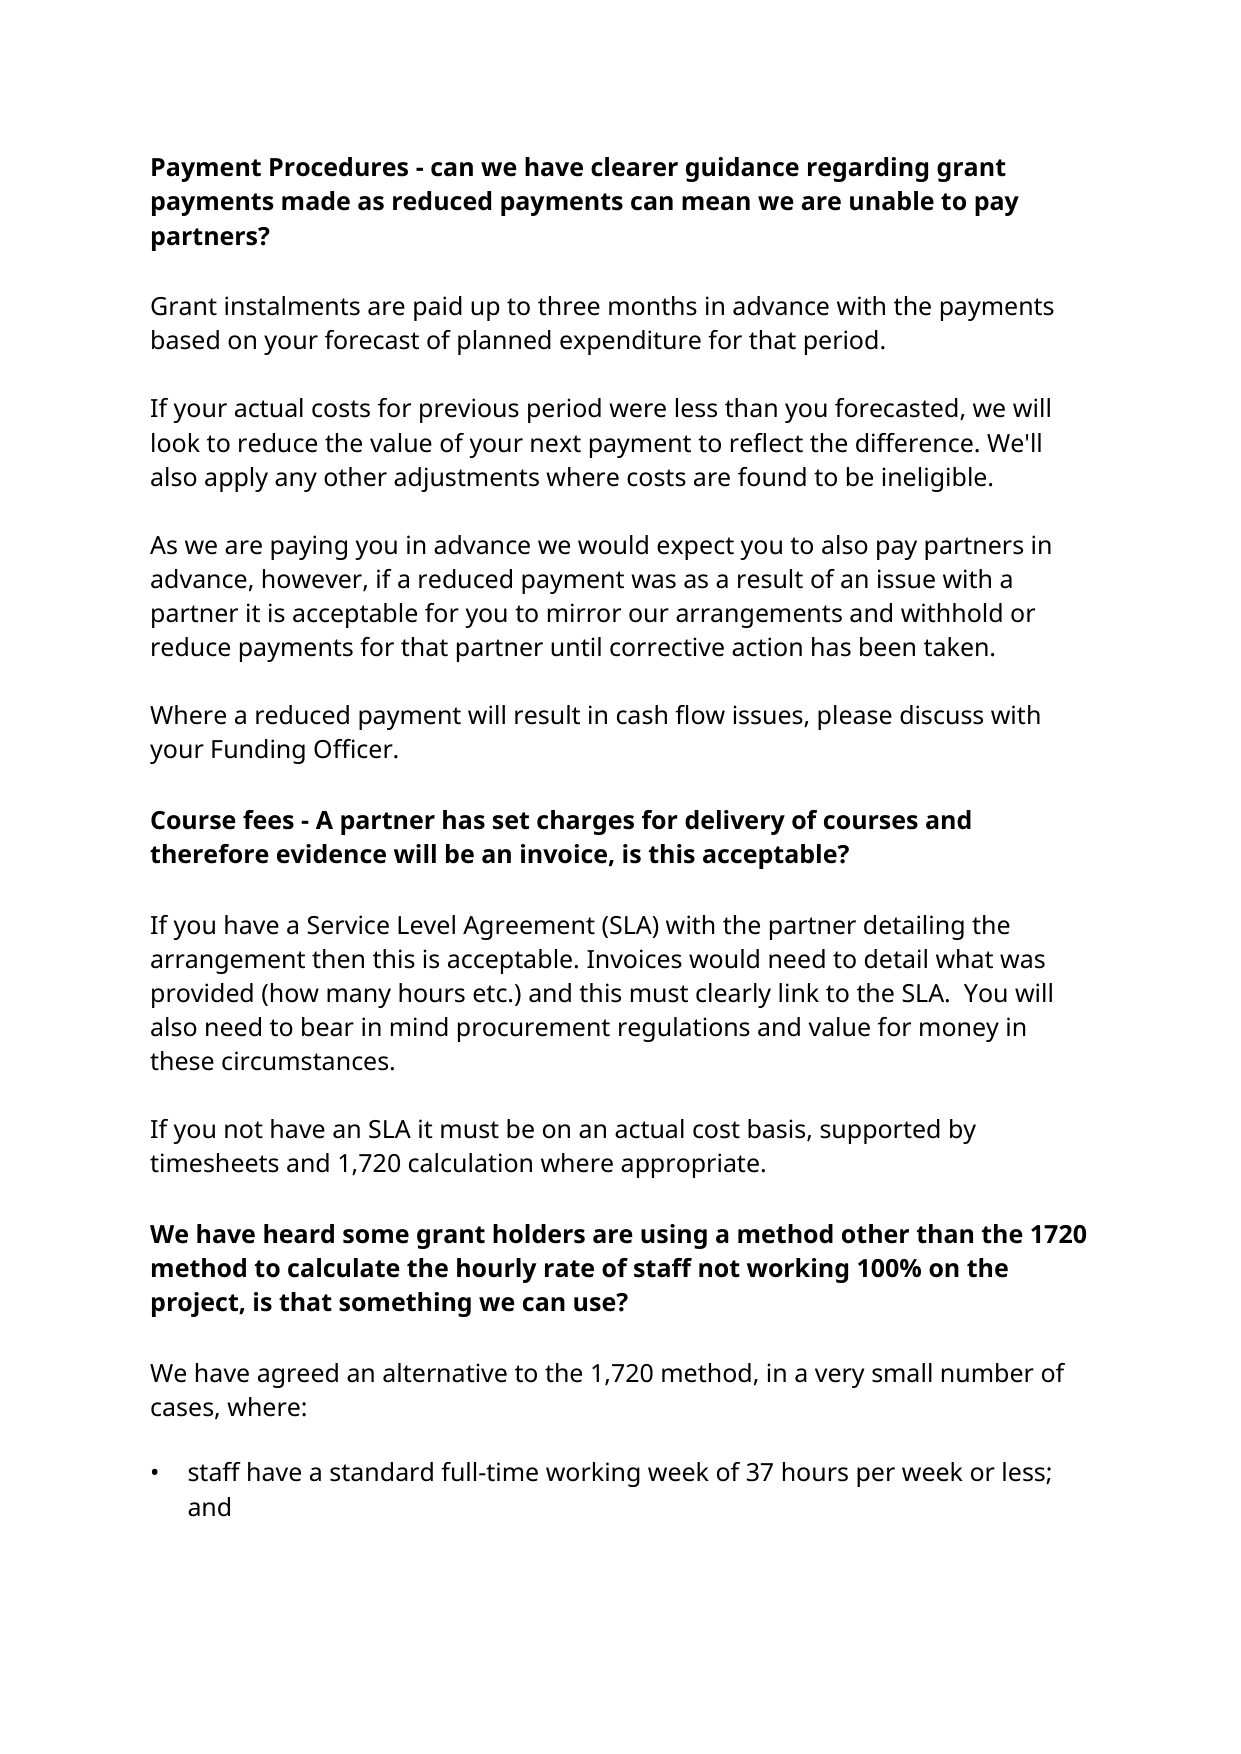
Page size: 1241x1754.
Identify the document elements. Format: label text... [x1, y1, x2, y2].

text If you have a Service Level Agreement (SLA) with the partner detailing the arrangement then this is acceptable. Invoices would need to detail what was provided (how many hours etc.) and this must clearly link to the SLA. You will also need to bear in mind procurement regulations and value for money in these circumstances. If you not have an SLA it must be on an actual cost basis, supported by timesheets and 1,720 calculation where appropriate. [150, 907, 1090, 1180]
text We have heard some grant holders are using a method other than the 1720 method to calculate the hourly rate of staff not working 100% on the project, is that something we can use? [150, 1217, 1090, 1319]
text Grant instalments are paid up to three months in advance with the payments based on your forecast of planned expenditure for that period. If your actual costs for previous period were less than you forecasted, we will look to reduce the value of your next payment to reflect the difference. We'll also apply any other adjustments where costs are found to be ineligible. As we are paying you in advance we would expect you to also pay partners in advance, however, if a reduced payment was as a result of an issue with a partner it is acceptable for you to mirror our arrangements and withhold or reduce payments for that partner until corrective action has been taken. Where a reduced payment will result in cash flow issues, please discuss with your Funding Officer. [150, 289, 1090, 766]
text Course fees - A partner has set charges for delivery of courses and therefore evidence will be an invoice, is this acceptable? [150, 803, 1090, 871]
text Payment Procedures - can we have clearer guidance regarding grant payments made as reduced payments can mean we are unable to pay partners? [150, 150, 1090, 252]
text We have agreed an alternative to the 1,720 method, in a very small number of cases, where: [150, 1356, 1090, 1455]
list staff have a standard full-time working week of 37 hours per week or less; and [150, 1455, 1090, 1523]
